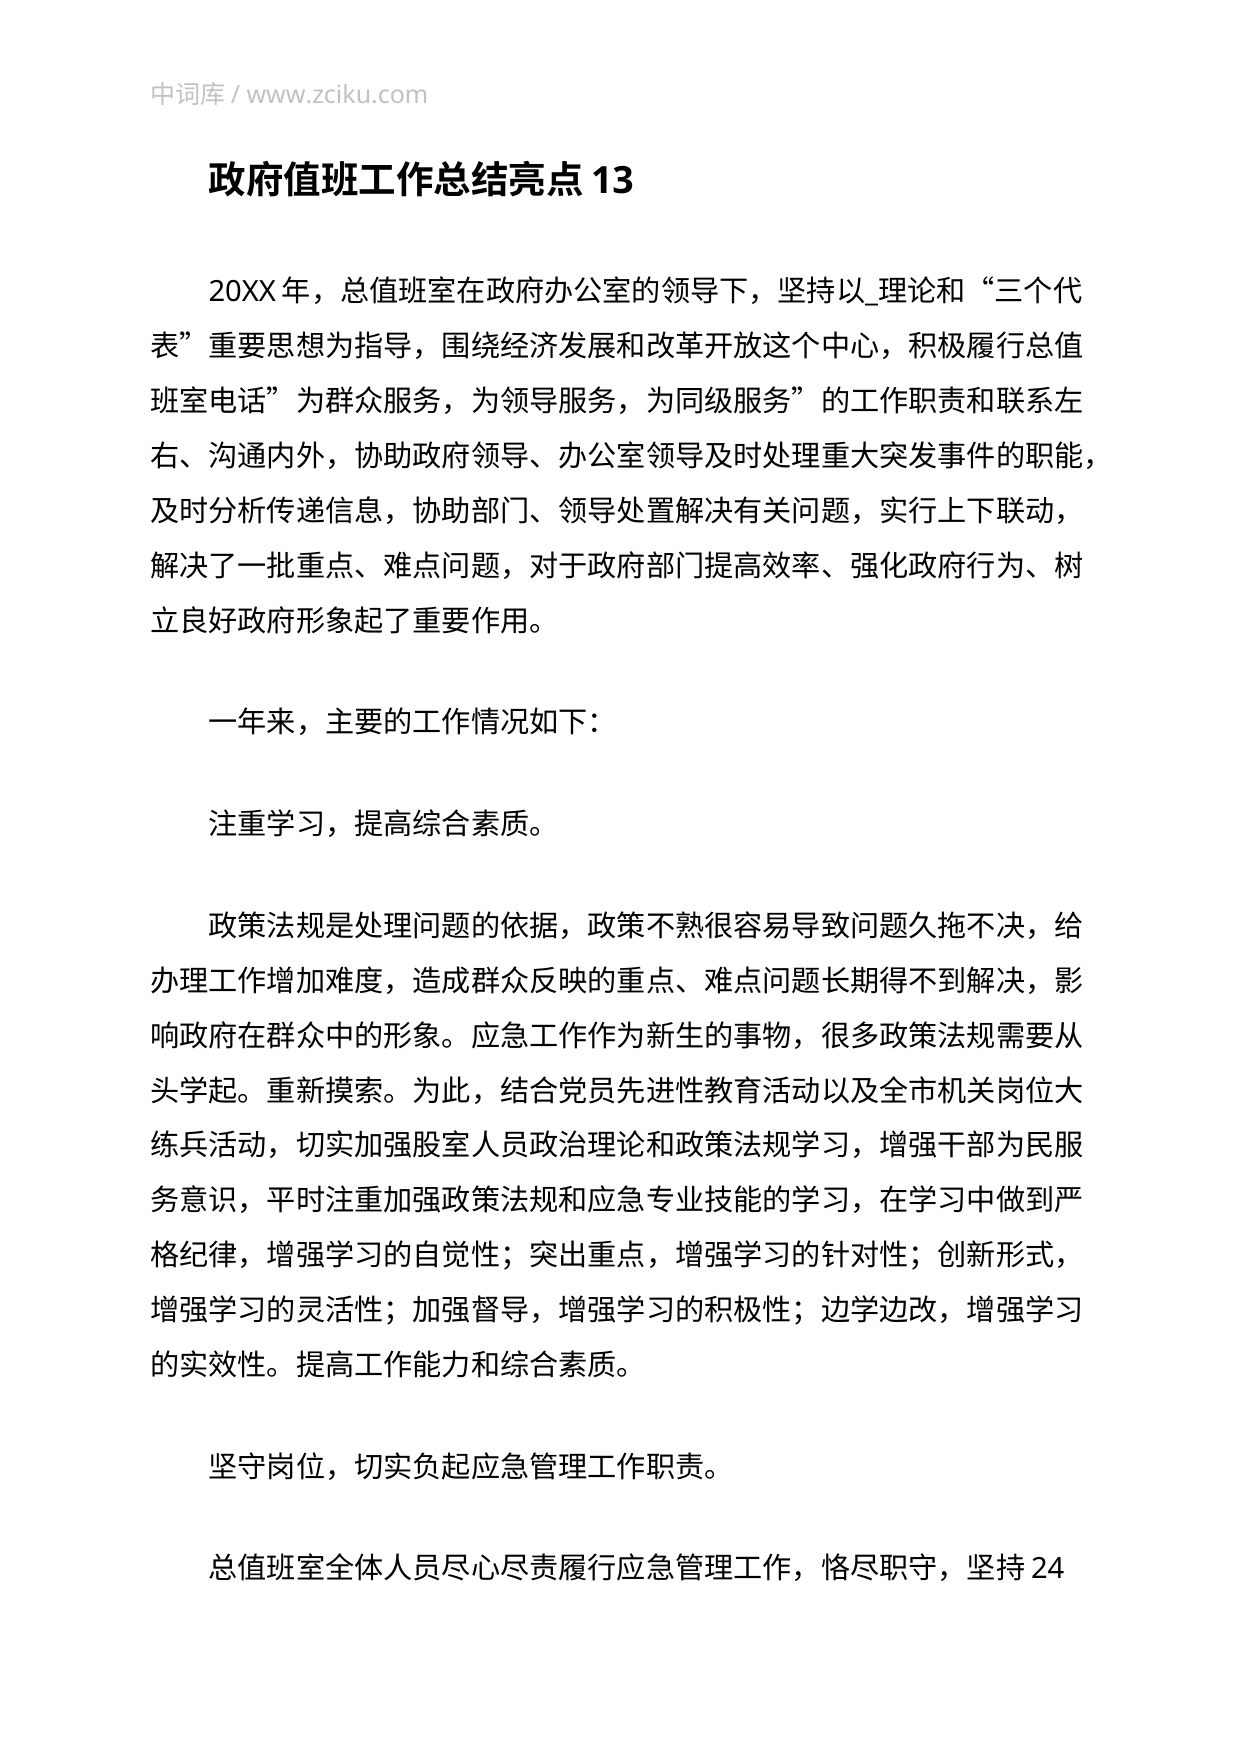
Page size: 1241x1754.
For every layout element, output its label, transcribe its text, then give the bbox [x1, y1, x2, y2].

text 20XX年，总值班室在政府办公室的领导下，坚持以_理论和“三个代表”重要思想为指导，围绕经济发展和改革开放这个中心，积极履行总值班室电话”为群众服务，为领导服务，为同级服务”的工作职责和联系左右、沟通内外，协助政府领导、办公室领导及时处理重大突发事件的职能，及时分析传递信息，协助部门、领导处置解决有关问题，实行上下联动，解决了一批重点、难点问题，对于政府部门提高效率、强化政府行为、树立良好政府形象起了重要作用。 [150, 268, 1090, 639]
text 政策法规是处理问题的依据，政策不熟很容易导致问题久拖不决，给办理工作增加难度，造成群众反映的重点、难点问题长期得不到解决，影响政府在群众中的形象。应急工作作为新生的事物，很多政策法规需要从头学起。重新摸索。为此，结合党员先进性教育活动以及全市机关岗位大练兵活动，切实加强股室人员政治理论和政策法规学习，增强干部为民服务意识，平时注重加强政策法规和应急专业技能的学习，在学习中做到严格纪律，增强学习的自觉性；突出重点，增强学习的针对性；创新形式，增强学习的灵活性；加强督导，增强学习的积极性；边学边改，增强学习的实效性。提高工作能力和综合素质。 [150, 902, 1090, 1384]
text 注重学习，提高综合素质。 [150, 801, 1090, 843]
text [150, 1545, 1090, 1587]
text 一年来，主要的工作情况如下： [150, 699, 1090, 741]
text 坚守岗位，切实负起应急管理工作职责。 [150, 1443, 1090, 1486]
text 政府值班工作总结亮点13 [150, 150, 1090, 204]
